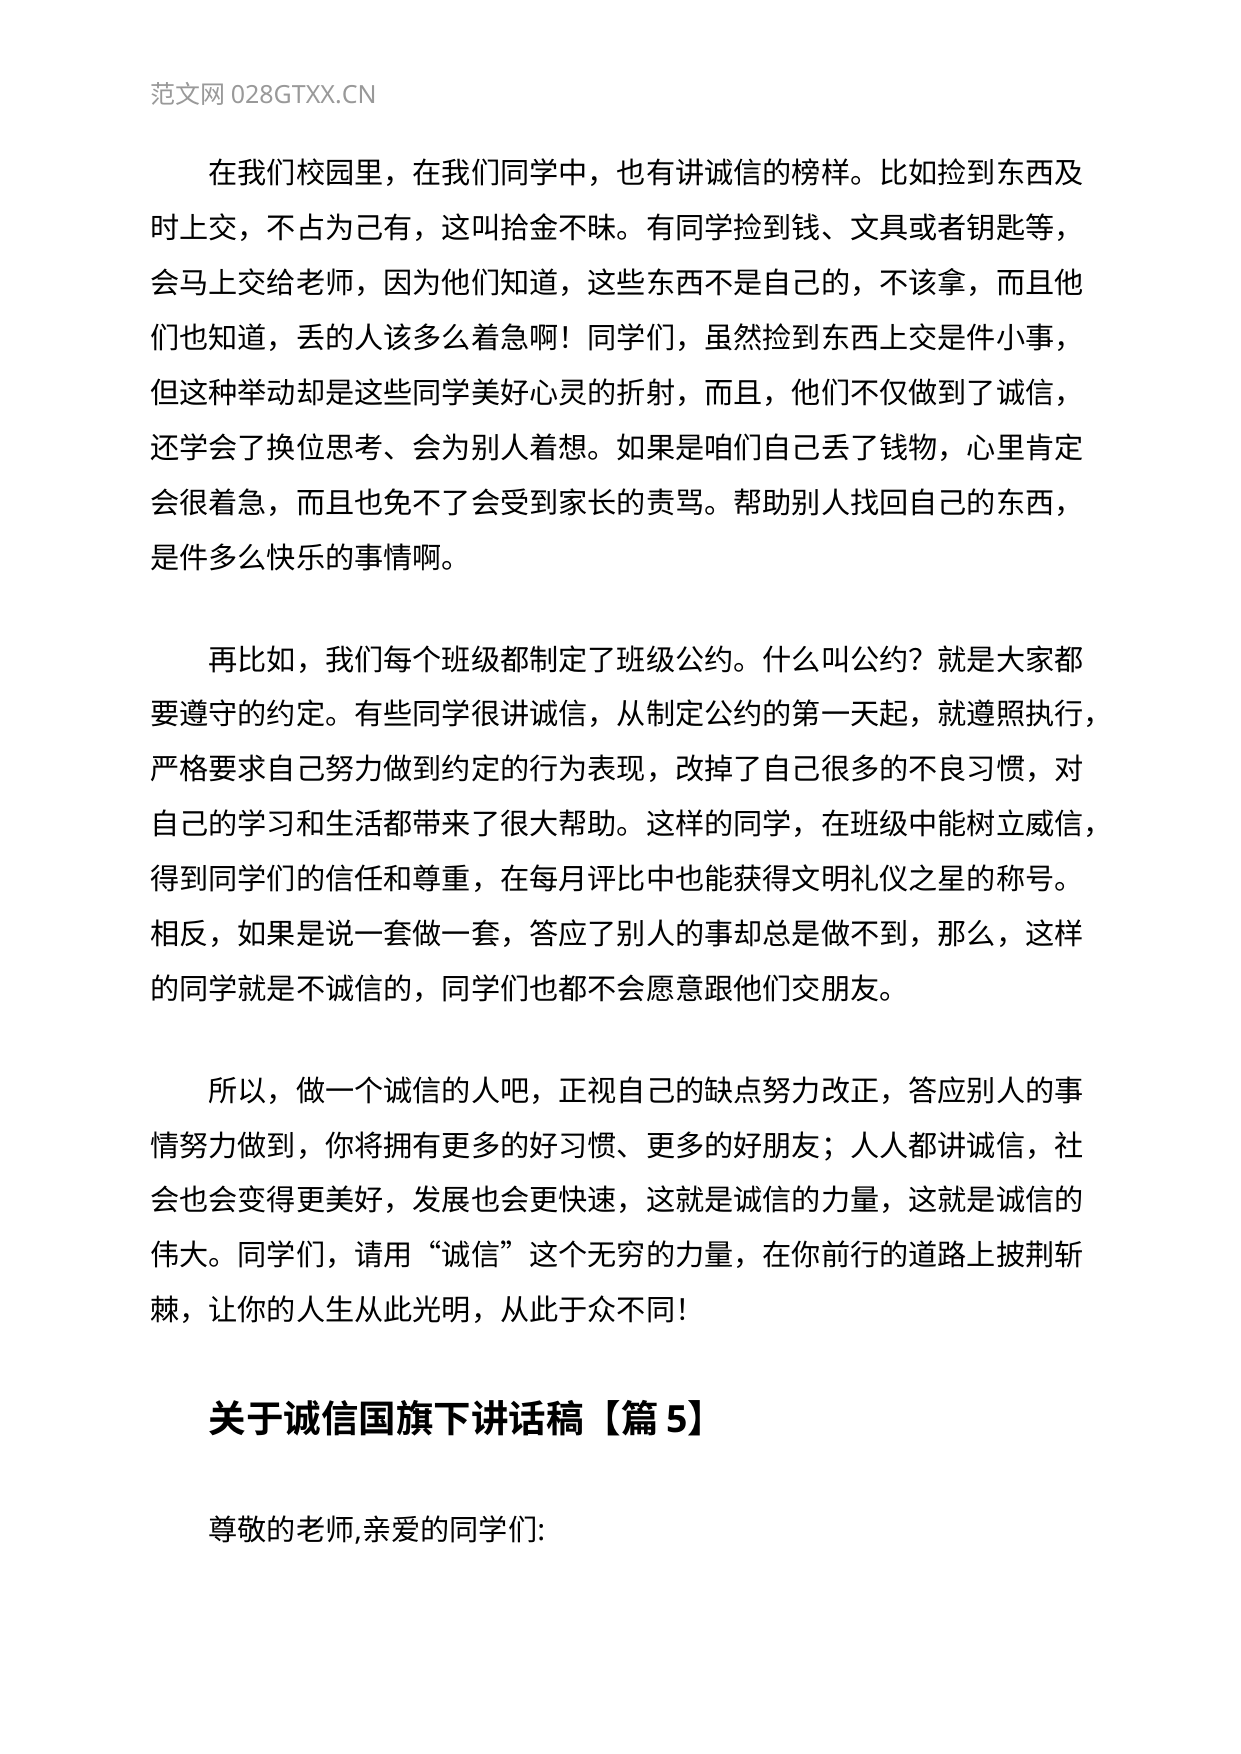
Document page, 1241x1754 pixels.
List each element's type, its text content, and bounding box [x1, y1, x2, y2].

text 在我们校园里，在我们同学中，也有讲诚信的榜样。比如捡到东西及时上交，不占为己有，这叫拾金不昧。有同学捡到钱、文具或者钥匙等，会马上交给老师，因为他们知道，这些东西不是自己的，不该拿，而且他们也知道，丢的人该多么着急啊！同学们，虽然捡到东西上交是件小事，但这种举动却是这些同学美好心灵的折射，而且，他们不仅做到了诚信，还学会了换位思考、会为别人着想。如果是咱们自己丢了钱物，心里肯定会很着急，而且也免不了会受到家长的责骂。帮助别人找回自己的东西，是件多么快乐的事情啊。 [150, 150, 1090, 577]
text 所以，做一个诚信的人吧，正视自己的缺点努力改正，答应别人的事情努力做到，你将拥有更多的好习惯、更多的好朋友；人人都讲诚信，社会也会变得更美好，发展也会更快速，这就是诚信的力量，这就是诚信的伟大。同学们，请用“诚信”这个无穷的力量，在你前行的道路上披荆斩棘，让你的人生从此光明，从此于众不同！ [150, 1067, 1090, 1329]
text 尊敬的老师,亲爱的同学们: [150, 1506, 1090, 1548]
text 再比如，我们每个班级都制定了班级公约。什么叫公约？就是大家都要遵守的约定。有些同学很讲诚信，从制定公约的第一天起，就遵照执行，严格要求自己努力做到约定的行为表现，改掉了自己很多的不良习惯，对自己的学习和生活都带来了很大帮助。这样的同学，在班级中能树立威信，得到同学们的信任和尊重，在每月评比中也能获得文明礼仪之星的称号。相反，如果是说一套做一套，答应了别人的事却总是做不到，那么，这样的同学就是不诚信的，同学们也都不会愿意跟他们交朋友。 [150, 636, 1090, 1008]
text 关于诚信国旗下讲话稿【篇5】 [150, 1388, 1090, 1443]
